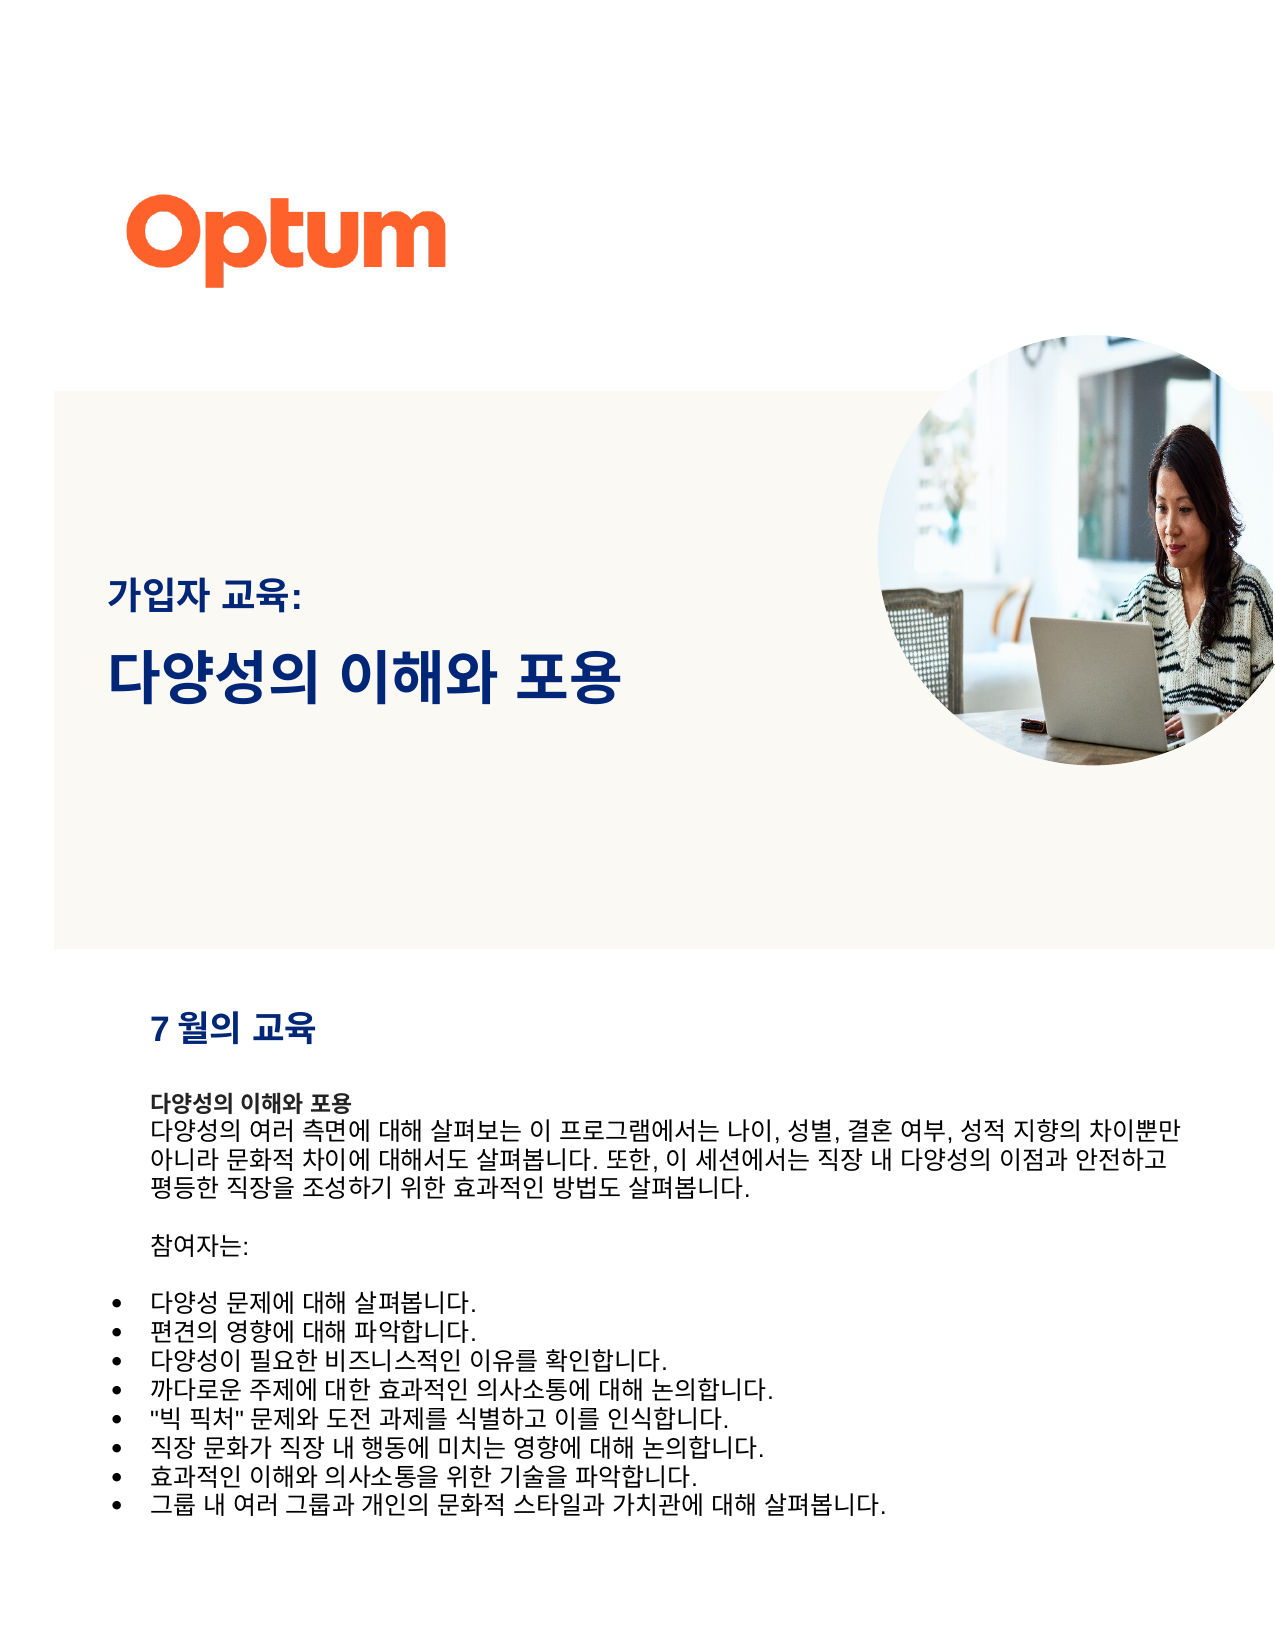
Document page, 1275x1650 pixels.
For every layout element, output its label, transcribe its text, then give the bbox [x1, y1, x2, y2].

list 직장 문화가 직장 내 행동에 미치는 영향에 대해 논의합니다. [112, 1434, 1200, 1462]
text 참여자는: [75, 1232, 1200, 1261]
text 다양성의 여러 측면에 대해 살펴보는 이 프로그램에서는 나이, 성별, 결혼 여부, 성적 지향의 차이뿐만 아니라 문화적 차이에 대해서도 살펴봅니다. 또한, 이 세션에서는 직장 내 다양성의 이점과 안전하고 평등한 직장을 조성하기 위한 효과적인 방법도 살펴봅니다. [150, 1117, 1200, 1203]
picture [877, 335, 1275, 766]
list 효과적인 이해와 의사소통을 위한 기술을 파악합니다. [112, 1462, 1200, 1491]
list 편견의 영향에 대해 파악합니다. [112, 1318, 1200, 1347]
picture [126, 194, 446, 288]
list "빅 픽처" 문제와 도전 과제를 식별하고 이를 인식합니다. [112, 1405, 1200, 1434]
list 그룹 내 여러 그룹과 개인의 문화적 스타일과 가치관에 대해 살펴봅니다. [112, 1491, 1200, 1520]
text 다양성의 이해와 포용 [150, 1091, 1200, 1117]
text 7월의 교육 [75, 1008, 1200, 1049]
list 다양성이 필요한 비즈니스적인 이유를 확인합니다. [112, 1347, 1200, 1376]
list 다양성 문제에 대해 살펴봅니다. [112, 1289, 1200, 1318]
list 까다로운 주제에 대한 효과적인 의사소통에 대해 논의합니다. [112, 1376, 1200, 1405]
